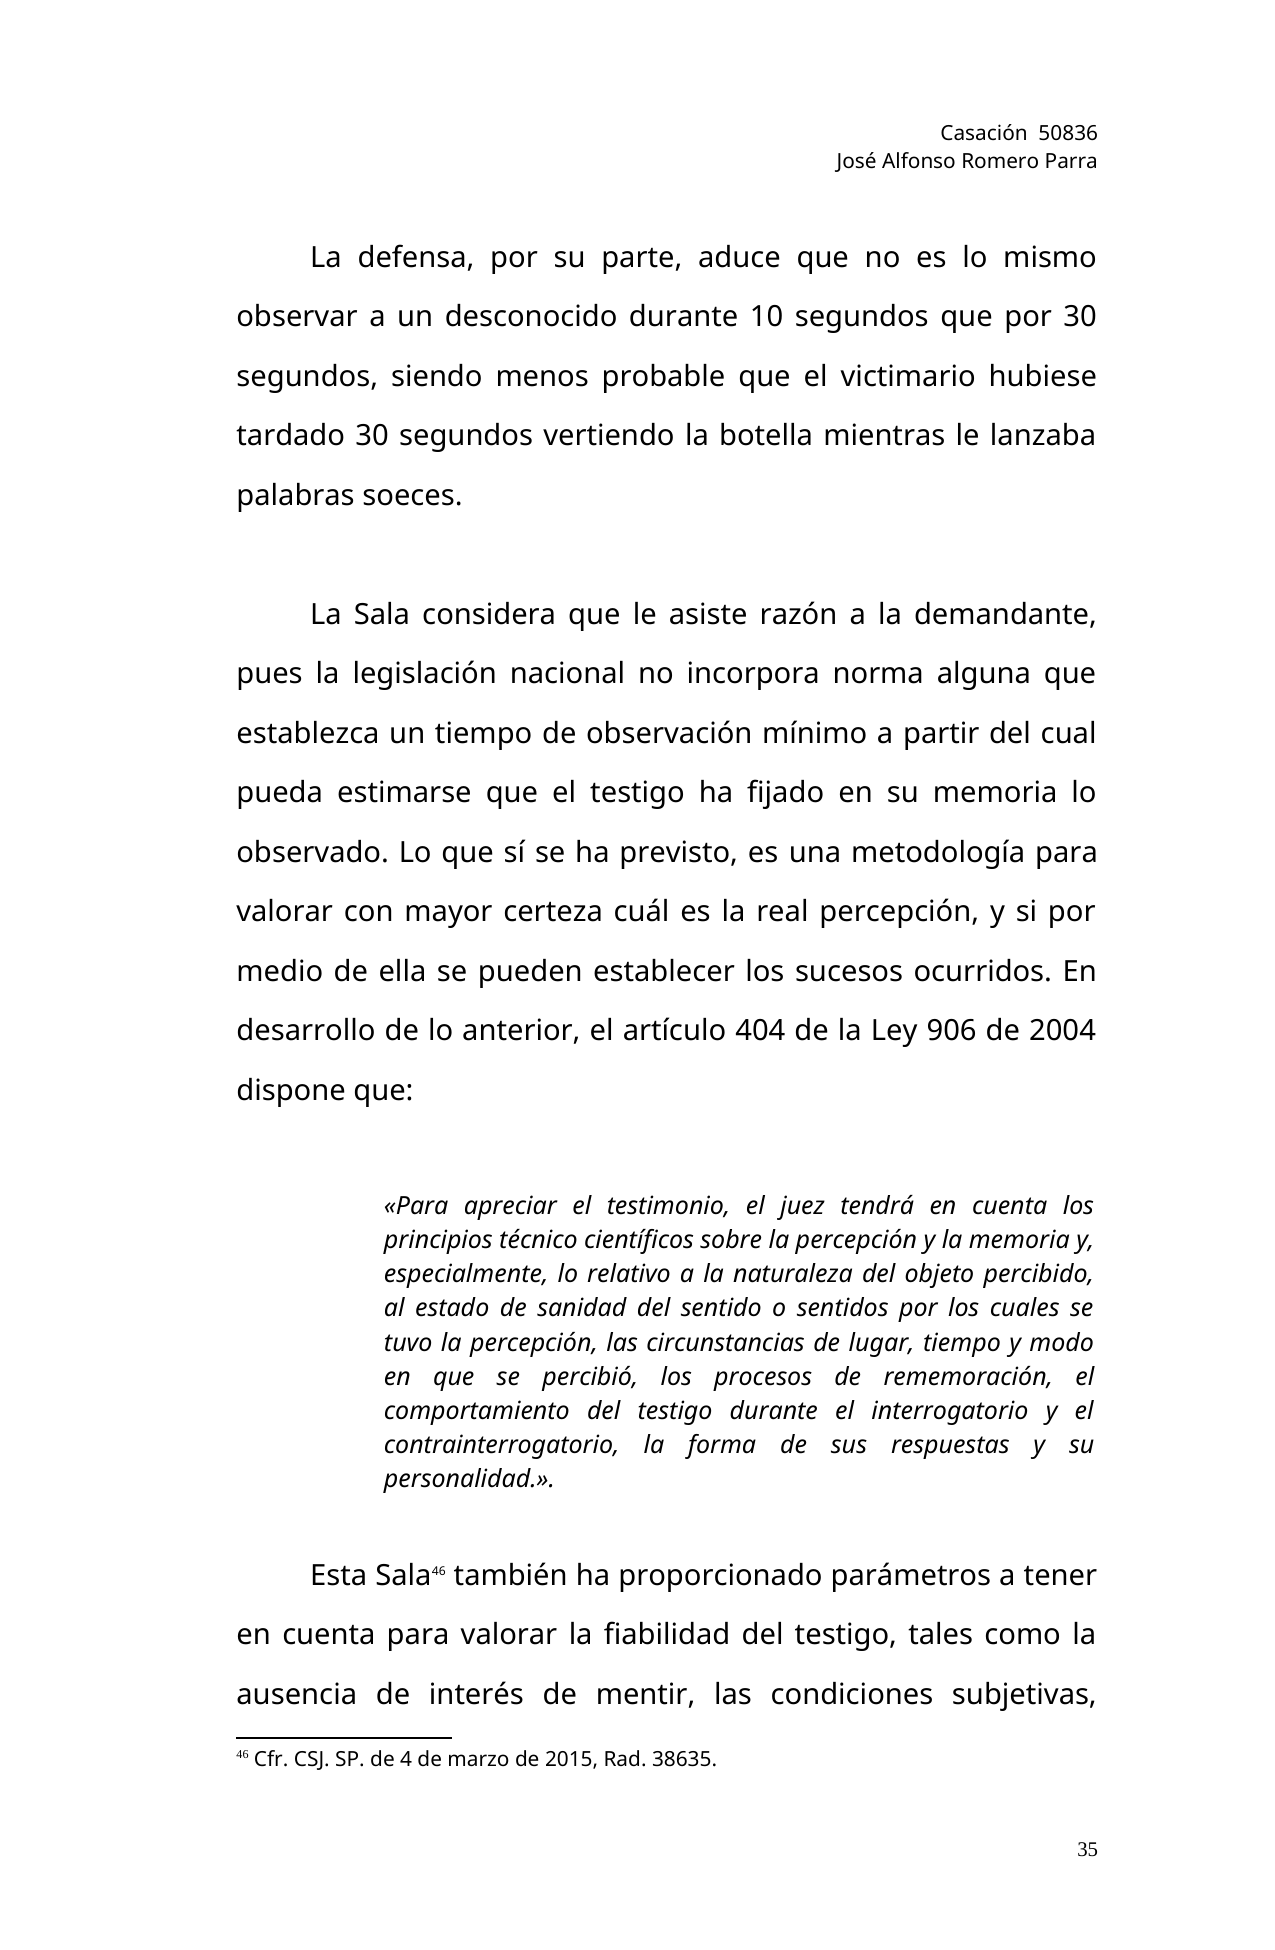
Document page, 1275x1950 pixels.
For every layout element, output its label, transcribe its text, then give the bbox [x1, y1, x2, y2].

text La defensa, por su parte, aduce que no es lo mismo observar a un desconocido durante 10 segundos que por 30 segundos, siendo menos probable que el victimario hubiese tardado 30 segundos vertiendo la botella mientras le lanzaba palabras soeces. [236, 236, 1098, 514]
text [236, 1554, 1098, 1713]
text «Para apreciar el testimonio, el juez tendrá en cuenta los principios técnico científicos sobre la percepción y la memoria y, especialmente, lo relativo a la naturaleza del objeto percibido, al estado de sanidad del sentido o sentidos por los cuales se tuvo la percepción, las circunstancias de lugar, tiempo y modo en que se percibió, los procesos de rememoración, el comportamiento del testigo durante el interrogatorio y el contrainterrogatorio, la forma de sus respuestas y su personalidad.». [384, 1188, 1098, 1494]
text La Sala considera que le asiste razón a la demandante, pues la legislación nacional no incorpora norma alguna que establezca un tiempo de observación mínimo a partir del cual pueda estimarse que el testigo ha fijado en su memoria lo observado. Lo que sí se ha previsto, es una metodología para valorar con mayor certeza cuál es la real percepción, y si por medio de ella se pueden establecer los sucesos ocurridos. En desarrollo de lo anterior, el artículo 404 de la Ley 906 de 2004 dispone que: [236, 593, 1098, 1109]
